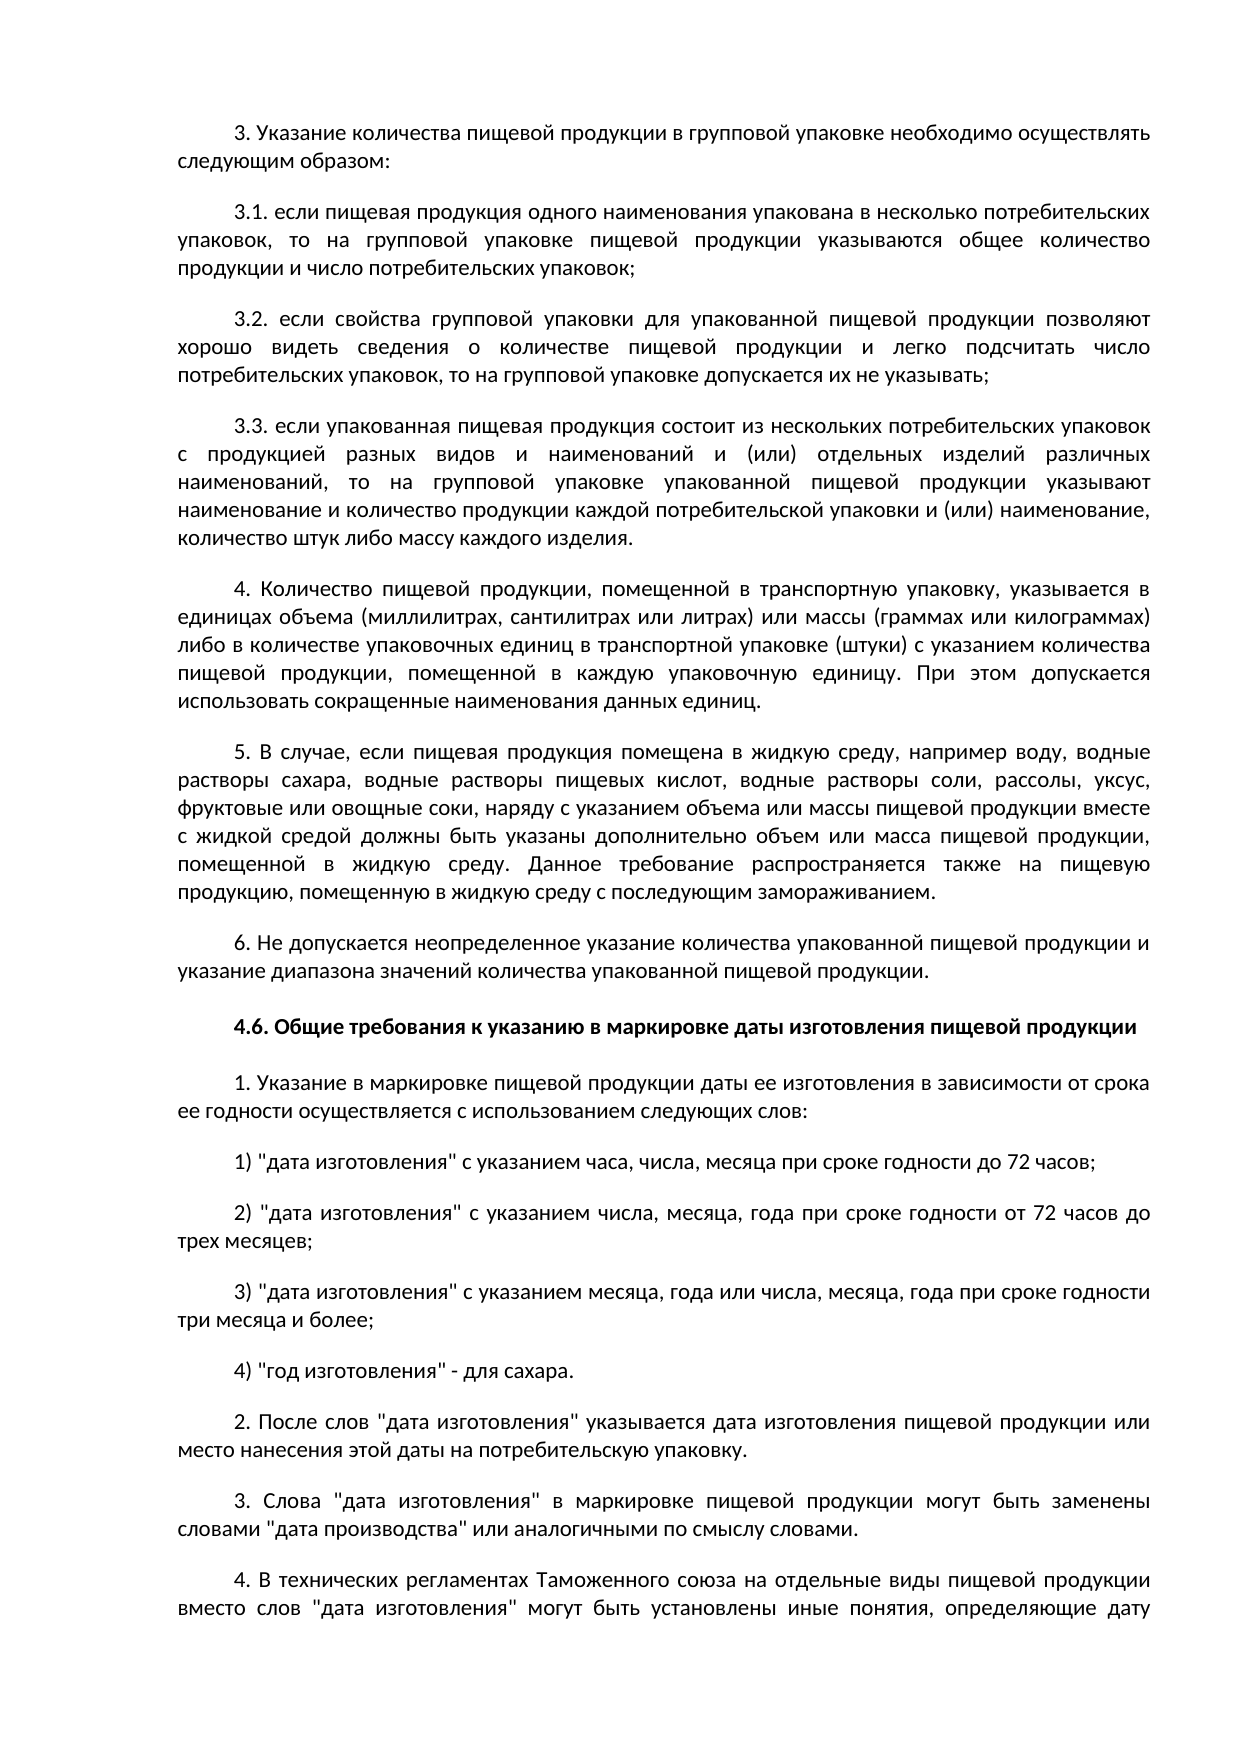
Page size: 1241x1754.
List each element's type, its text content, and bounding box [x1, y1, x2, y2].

text 6. Не допускается неопределенное указание количества упакованной пищевой продукции и указание диапазона значений количества упакованной пищевой продукции. [177, 928, 1152, 984]
text 1) "дата изготовления" с указанием часа, числа, месяца при сроке годности до 72 часов; [177, 1147, 1152, 1175]
text 5. В случае, если пищевая продукция помещена в жидкую среду, например воду, водные растворы сахара, водные растворы пищевых кислот, водные растворы соли, рассолы, уксус, фруктовые или овощные соки, наряду с указанием объема или массы пищевой продукции вместе с жидкой средой должны быть указаны дополнительно объем или масса пищевой продукции, помещенной в жидкую среду. Данное требование распространяется также на пищевую продукцию, помещенную в жидкую среду с последующим замораживанием. [177, 737, 1152, 905]
text 3. Указание количества пищевой продукции в групповой упаковке необходимо осуществлять следующим образом: [177, 118, 1152, 174]
text 3.2. если свойства групповой упаковки для упакованной пищевой продукции позволяют хорошо видеть сведения о количестве пищевой продукции и легко подсчитать число потребительских упаковок, то на групповой упаковке допускается их не указывать; [177, 304, 1152, 388]
text 3) "дата изготовления" с указанием месяца, года или числа, месяца, года при сроке годности три месяца и более; [177, 1277, 1152, 1333]
text 3.3. если упакованная пищевая продукция состоит из нескольких потребительских упаковок с продукцией разных видов и наименований и (или) отдельных изделий различных наименований, то на групповой упаковке упакованной пищевой продукции указывают наименование и количество продукции каждой потребительской упаковки и (или) наименование, количество штук либо массу каждого изделия. [177, 411, 1152, 551]
text 3.1. если пищевая продукция одного наименования упакована в несколько потребительских упаковок, то на групповой упаковке пищевой продукции указываются общее количество продукции и число потребительских упаковок; [177, 197, 1152, 281]
text 2. После слов "дата изготовления" указывается дата изготовления пищевой продукции или место нанесения этой даты на потребительскую упаковку. [177, 1407, 1152, 1463]
text 3. Слова "дата изготовления" в маркировке пищевой продукции могут быть заменены словами "дата производства" или аналогичными по смыслу словами. [177, 1486, 1152, 1542]
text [177, 1565, 1152, 1621]
text 1. Указание в маркировке пищевой продукции даты ее изготовления в зависимости от срока ее годности осуществляется с использованием следующих слов: [177, 1068, 1152, 1124]
text 2) "дата изготовления" с указанием числа, месяца, года при сроке годности от 72 часов до трех месяцев; [177, 1198, 1152, 1254]
text 4. Количество пищевой продукции, помещенной в транспортную упаковку, указывается в единицах объема (миллилитрах, сантилитрах или литрах) или массы (граммах или килограммах) либо в количестве упаковочных единиц в транспортной упаковке (штуки) с указанием количества пищевой продукции, помещенной в каждую упаковочную единицу. При этом допускается использовать сокращенные наименования данных единиц. [177, 574, 1152, 714]
title 4.6. Общие требования к указанию в маркировке даты изготовления пищевой продукции [177, 1012, 1152, 1040]
text 4) "год изготовления" - для сахара. [177, 1356, 1152, 1384]
